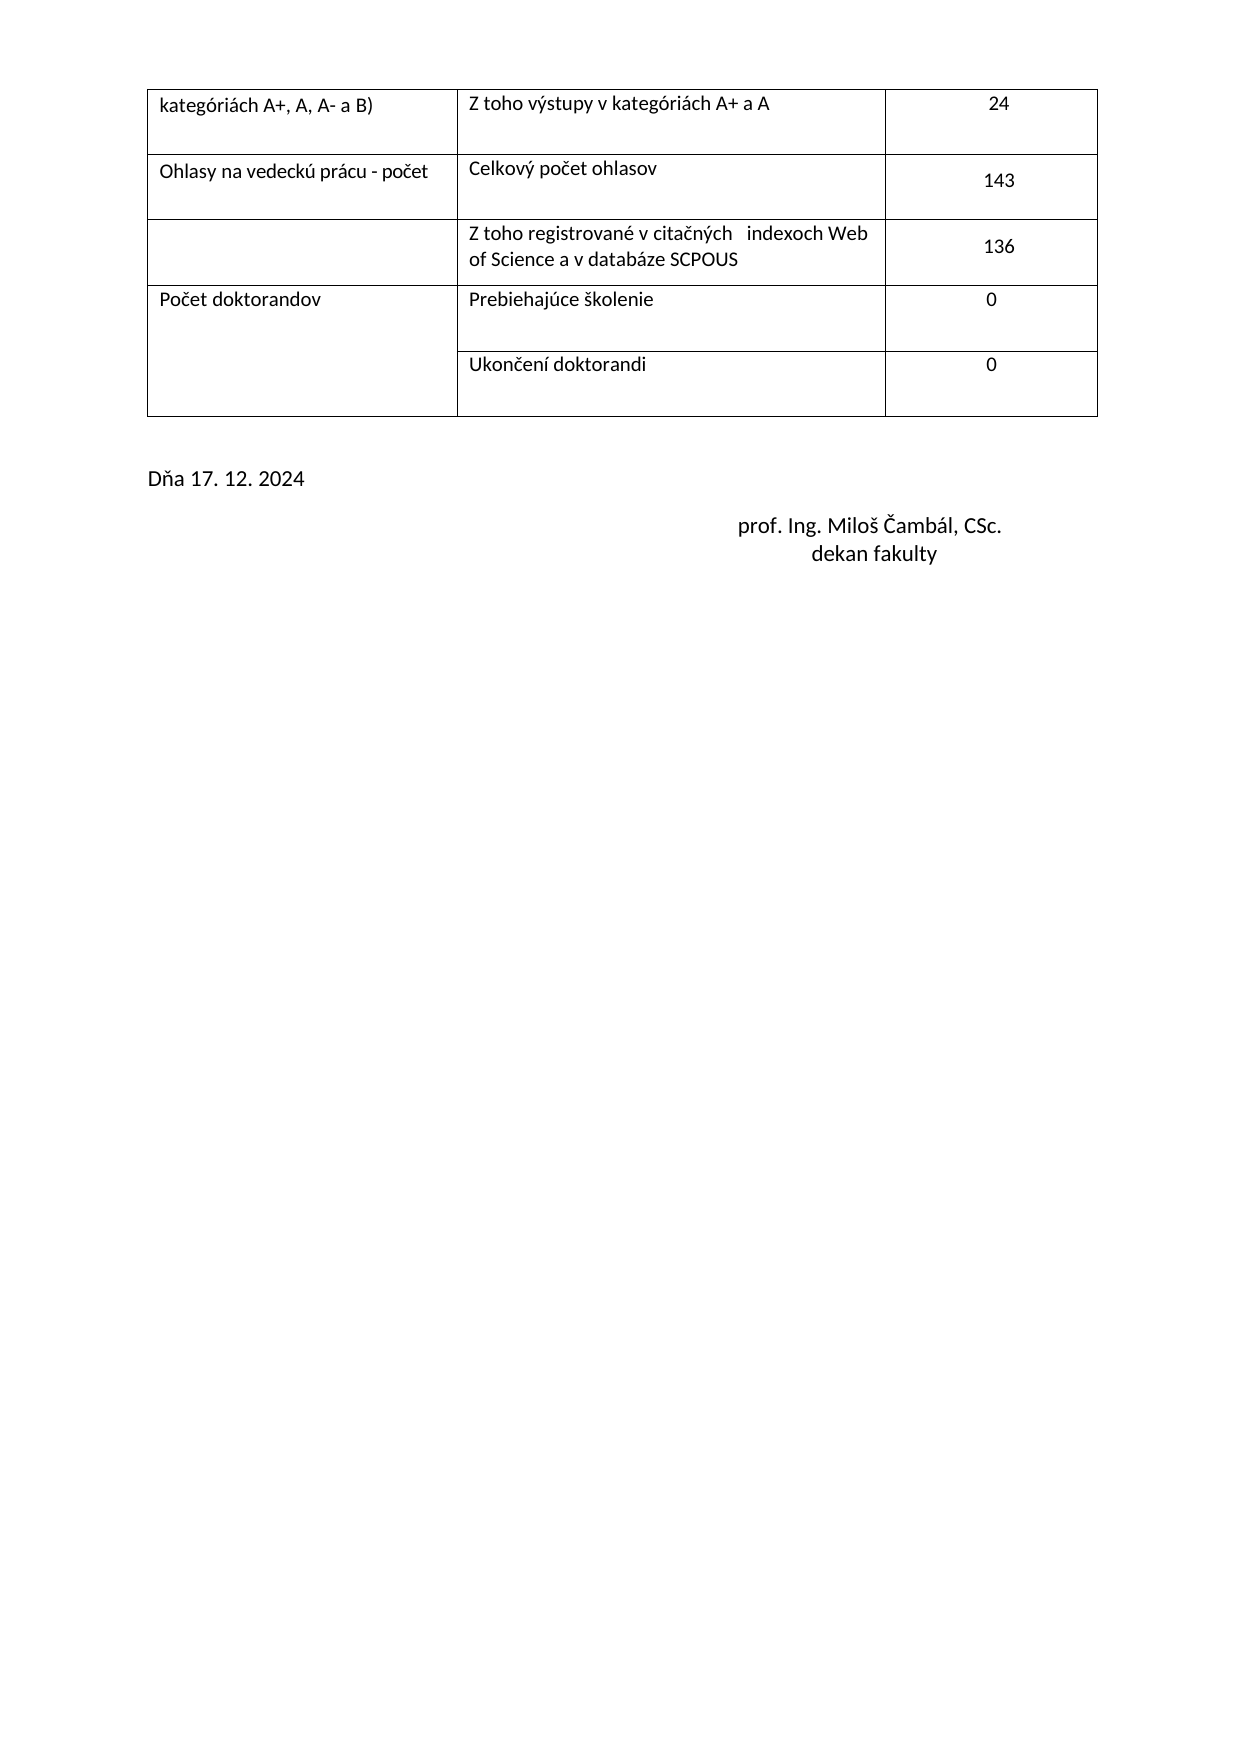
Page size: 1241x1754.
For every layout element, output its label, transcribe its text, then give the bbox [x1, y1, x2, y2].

table_cell [148, 220, 457, 285]
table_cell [148, 90, 457, 154]
table_cell Ukončení doktorandi [458, 352, 885, 416]
table_cell Z toho registrované v citačných indexoch Web of Science a v databáze SCPOUS [458, 220, 885, 285]
text Dňa 17. 12. 2024 [148, 464, 1092, 492]
table_cell 0 [886, 286, 1097, 351]
table_cell Celkový počet ohlasov [458, 155, 885, 219]
table_cell Počet doktorandov [148, 286, 457, 416]
table_cell 0 [886, 352, 1097, 416]
table_cell Prebiehajúce školenie [458, 286, 885, 351]
table_cell Ohlasy na vedeckú prácu - počet [148, 155, 457, 219]
table_cell 143 [886, 155, 1097, 219]
table_cell Z toho výstupy v kategóriách A+ a A [458, 90, 885, 154]
table_cell 136 [886, 220, 1097, 285]
text prof. Ing. Miloš Čambál, CSc. [148, 511, 1092, 539]
text dekan fakulty [148, 539, 1092, 567]
table_cell 24 [886, 90, 1097, 154]
